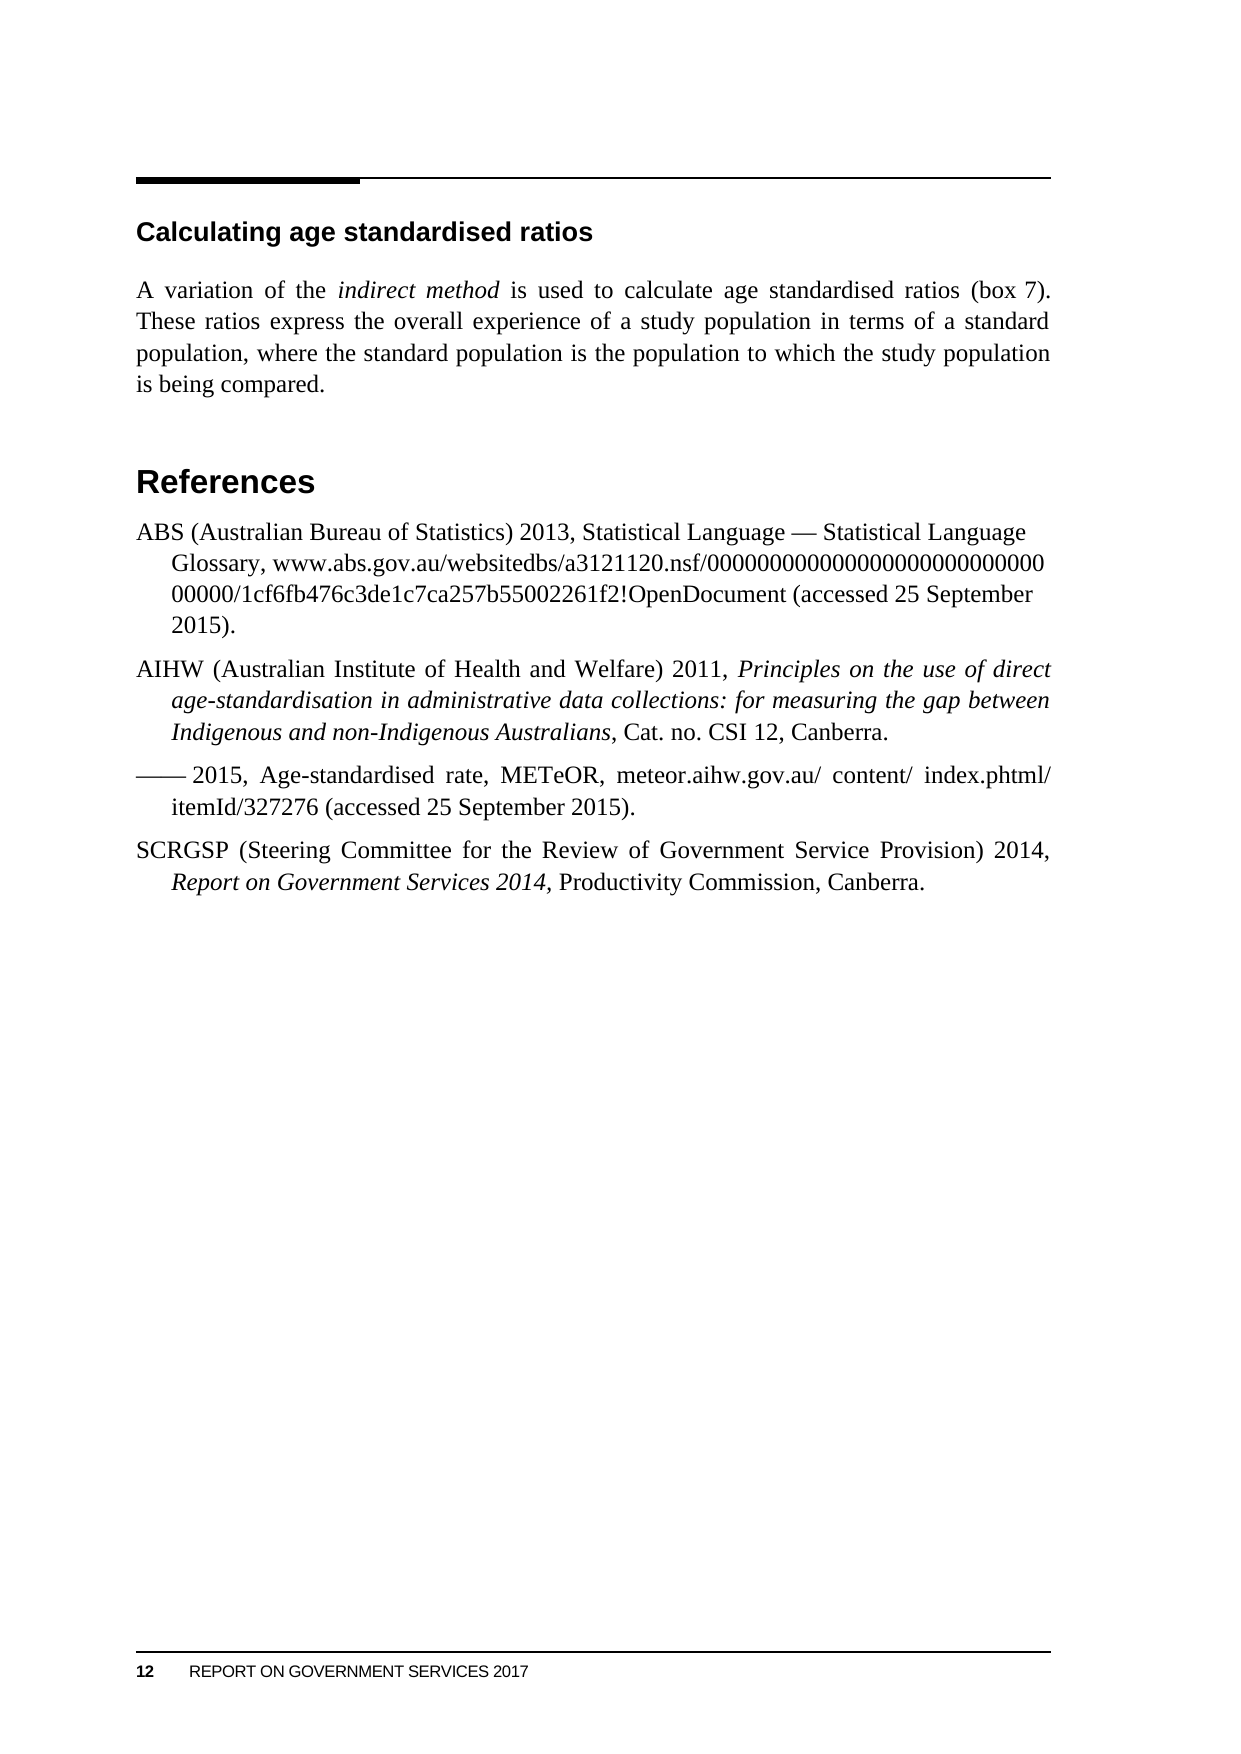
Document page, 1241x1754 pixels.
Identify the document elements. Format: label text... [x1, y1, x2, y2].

text ABS (Australian Bureau of Statistics) 2013, Statistical Language — Statistical Language Glossary, www.abs.gov.au/websitedbs/a3121120.nsf/000000000000000000000000000 00000/1cf6fb476c3de1c7ca257b55002261f2!OpenDocument (accessed 25 September 2015). [136, 514, 1051, 639]
subtitle References [136, 460, 1051, 502]
text AIHW (Australian Institute of Health and Welfare) 2011, Principles on the use of direct age-standardisation in administrative data collections: for measuring the gap between Indigenous and non-Indigenous Australians, Cat. no. CSI 12, Canberra. [136, 652, 1051, 746]
text A variation of the indirect method is used to calculate age standardised ratios (box 7). These ratios express the overall experience of a study population in terms of a standard population, where the standard population is the population to which the study population is being compared. [136, 273, 1051, 398]
subtitle Calculating age standardised ratios [136, 214, 1051, 248]
text SCRGSP (Steering Committee for the Review of Government Service Provision) 2014, Report on Government Services 2014, Productivity Commission, Canberra. [136, 833, 1051, 896]
text —— 2015, Age-standardised rate, METeOR, meteor.aihw.gov.au/ content/ index.phtml/ itemId/327276 (accessed 25 September 2015). [136, 758, 1051, 821]
